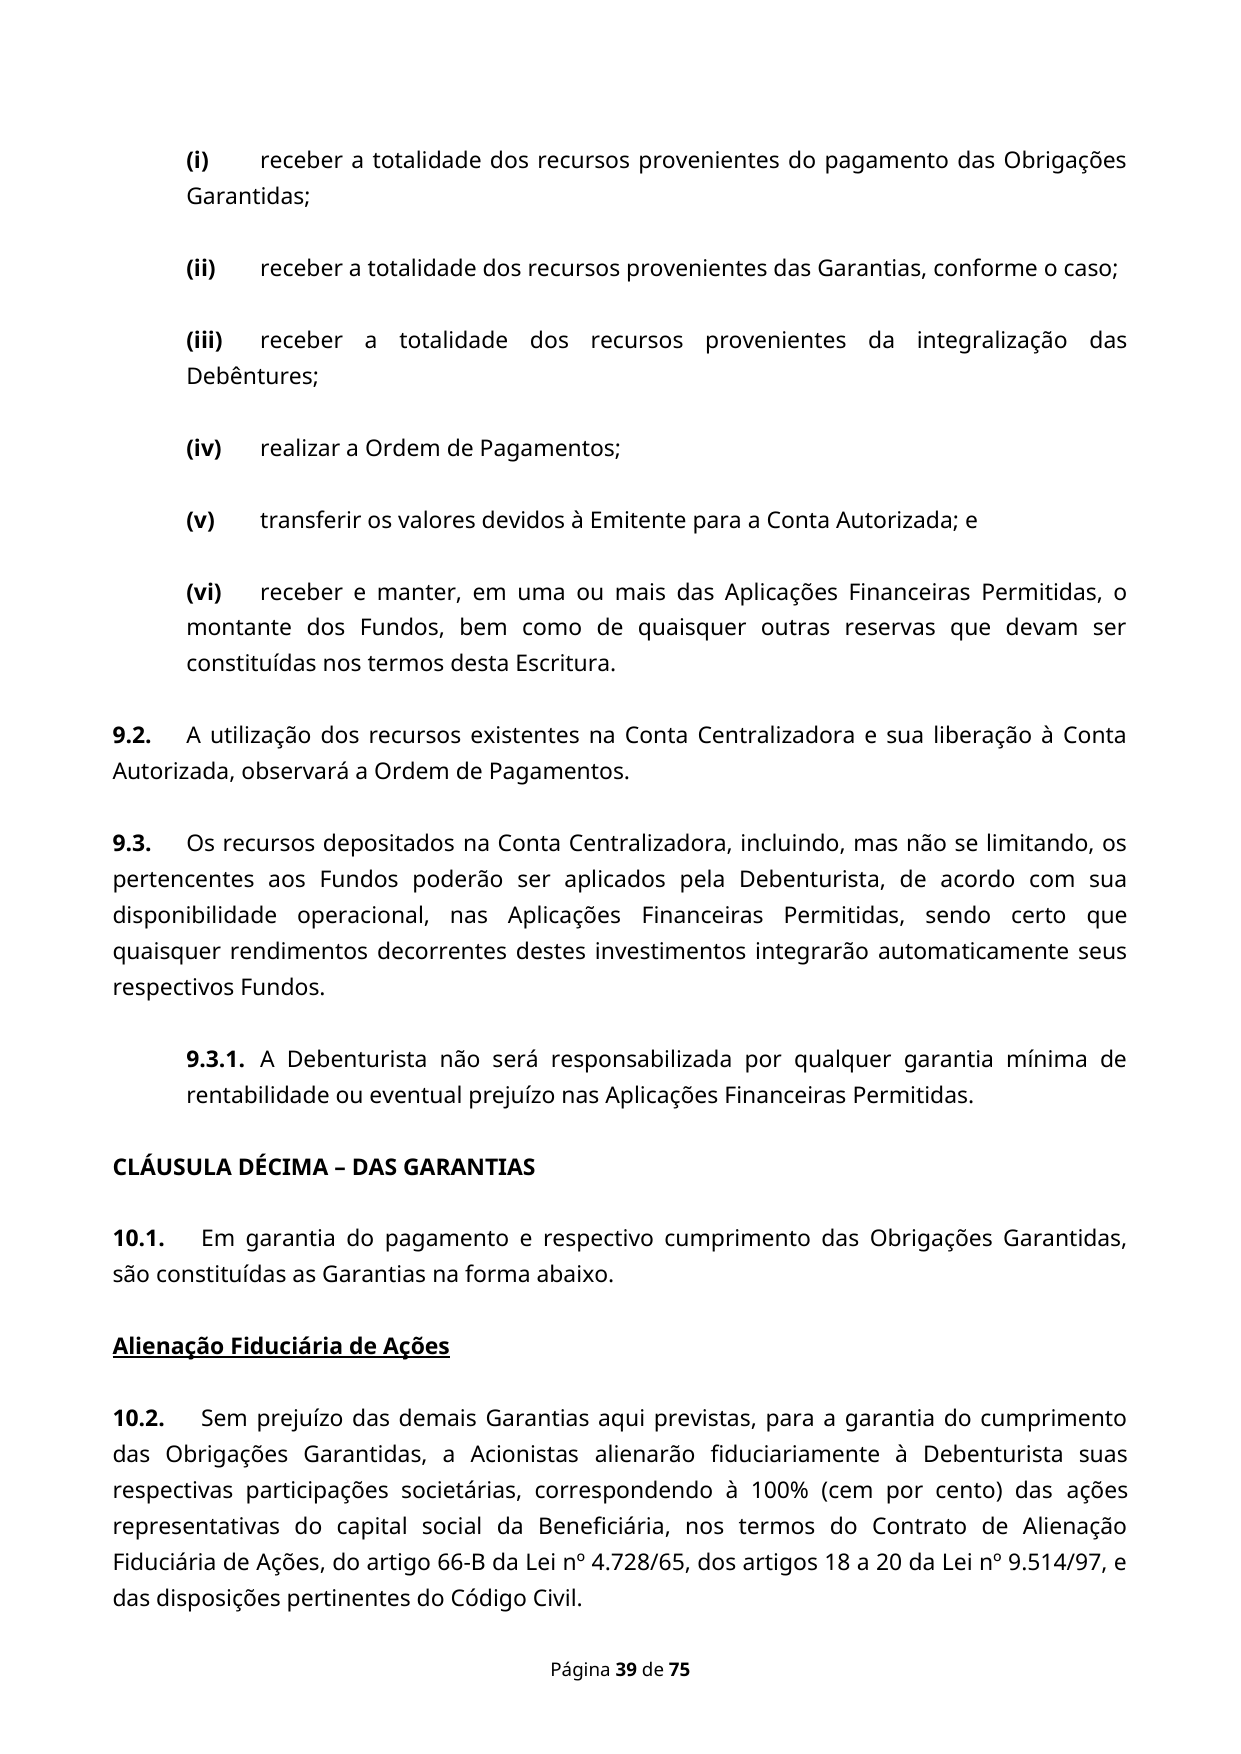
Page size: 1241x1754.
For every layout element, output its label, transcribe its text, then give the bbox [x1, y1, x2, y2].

list transferir os valores devidos à Emitente para a Conta Autorizada; e [186, 503, 1128, 535]
list receber a totalidade dos recursos provenientes do pagamento das Obrigações Garantidas; [186, 144, 1128, 211]
list Sem prejuízo das demais Garantias aqui previstas, para a garantia do cumprimento das Obrigações Garantidas, a Acionistas alienarão fiduciariamente à Debenturista suas respectivas participações societárias, correspondendo à 100% (cem por cento) das ações representativas do capital social da Beneficiária, nos termos do Contrato de Alienação Fiduciária de Ações, do artigo 66-B da Lei nº 4.728/65, dos artigos 18 a 20 da Lei nº 9.514/97, e das disposições pertinentes do Código Civil. [112, 1402, 1128, 1613]
subtitle CLÁUSULA DÉCIMA – DAS GARANTIAS [112, 1150, 1128, 1182]
list A Debenturista não será responsabilizada por qualquer garantia mínima de rentabilidade ou eventual prejuízo nas Aplicações Financeiras Permitidas. [186, 1043, 1128, 1110]
list Em garantia do pagamento e respectivo cumprimento das Obrigações Garantidas, são constituídas as Garantias na forma abaixo. [112, 1222, 1128, 1289]
list A utilização dos recursos existentes na Conta Centralizadora e sua liberação à Conta Autorizada, observará a Ordem de Pagamentos. [112, 719, 1128, 786]
list receber a totalidade dos recursos provenientes das Garantias, conforme o caso; [186, 252, 1128, 283]
list receber e manter, em uma ou mais das Aplicações Financeiras Permitidas, o montante dos Fundos, bem como de quaisquer outras reservas que devam ser constituídas nos termos desta Escritura. [186, 575, 1128, 678]
list receber a totalidade dos recursos provenientes da integralização das Debêntures; [186, 324, 1128, 391]
list Os recursos depositados na Conta Centralizadora, incluindo, mas não se limitando, os pertencentes aos Fundos poderão ser aplicados pela Debenturista, de acordo com sua disponibilidade operacional, nas Aplicações Financeiras Permitidas, sendo certo que quaisquer rendimentos decorrentes destes investimentos integrarão automaticamente seus respectivos Fundos. [112, 827, 1128, 1002]
text Alienação Fiduciária de Ações [112, 1330, 1128, 1361]
list realizar a Ordem de Pagamentos; [186, 432, 1128, 463]
